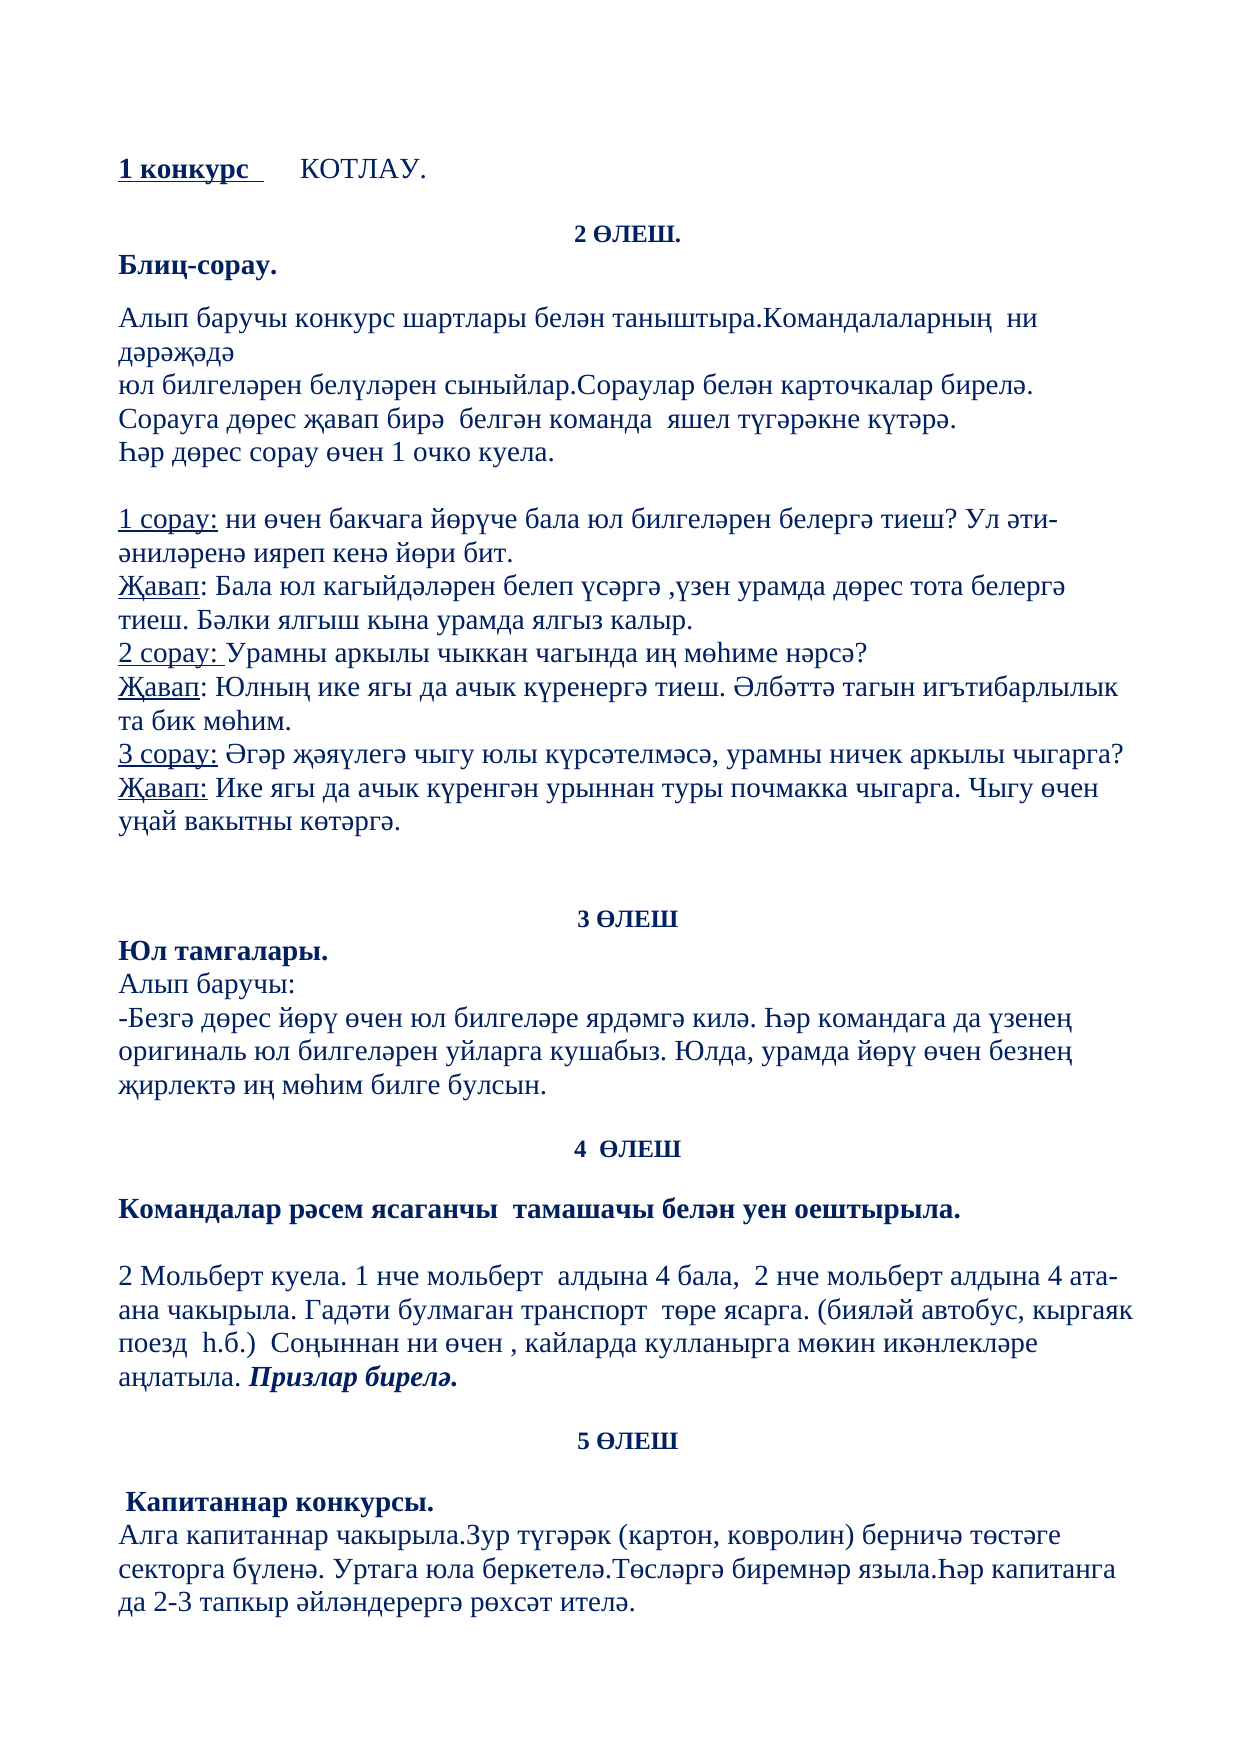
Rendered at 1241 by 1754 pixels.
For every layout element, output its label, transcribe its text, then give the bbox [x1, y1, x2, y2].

text 3 сорау: Әгәр җәяүлегә чыгу юлы күрсәтелмәсә, урамны ничек аркылы чыгарга? [118, 736, 1137, 770]
text 2 сорау: Урамны аркылы чыккан чагында иң мөһиме нәрсә? [118, 636, 1137, 669]
text Командалар рәсем ясаганчы тамашачы белән уен оештырыла. [118, 1191, 1137, 1225]
text Һәр дөрес сорау өчен 1 очко куела. [118, 434, 1137, 468]
text Блиц-сорау. [118, 247, 1137, 281]
text Җавап: Юлның ике ягы да ачык күренергә тиеш. Әлбәттә тагын игътибарлылык та бик мөһим. [118, 669, 1137, 736]
text 3 ӨЛЕШ [118, 904, 1137, 933]
text юл билгеләрен белүләрен сыныйлар.Сораулар белән карточкалар бирелә. [118, 367, 1137, 401]
text 2 ӨЛЕШ. [118, 219, 1137, 247]
text Юл тамгалары. [118, 933, 1137, 966]
text Алып баручы: [118, 966, 1137, 1000]
text Сорауга дөрес җавап бирә белгән команда яшел түгәрәкне күтәрә. [118, 401, 1137, 434]
text 1 сорау: ни өчен бакчага йөрүче бала юл билгеләрен белергә тиеш? Ул әти-әниләренә ияреп кенә йөри бит. [118, 501, 1137, 568]
text 1 конкурс КОТЛАУ. [118, 152, 1137, 185]
text Җавап: Бала юл кагыйдәләрен белеп үсәргә ,үзен урамда дөрес тота белергә тиеш. Бәлки ялгыш кына урамда ялгыз калыр. [118, 568, 1137, 636]
text Алга капитаннар чакырыла.Зур түгәрәк (картон, ковролин) берничә төстәге секторга бүленә. Уртага юла беркетелә.Төсләргә биремнәр языла.Һәр капитанга да 2-3 тапкыр әйләндерергә рөхсәт ителә. [118, 1517, 1137, 1618]
text 4 ӨЛЕШ [118, 1134, 1137, 1163]
text Җавап: Ике ягы да ачык күренгән урыннан туры почмакка чыгарга. Чыгу өчен уңай вакытны көтәргә. [118, 770, 1137, 837]
text Капитаннар конкурсы. [118, 1484, 1137, 1517]
text Алып баручы конкурс шартлары белән таныштыра.Командалаларның ни дәрәҗәдә [118, 300, 1137, 367]
text 5 ӨЛЕШ [118, 1426, 1137, 1455]
text -Безгә дөрес йөрү өчен юл билгеләре ярдәмгә килә. Һәр командага да үзенең оригиналь юл билгеләрен уйларга кушабыз. Юлда, урамда йөрү өчен безнең җирлектә иң мөһим билге булсын. [118, 1000, 1137, 1100]
text 2 Мольберт куела. 1 нче мольберт алдына 4 бала, 2 нче мольберт алдына 4 ата-ана чакырыла. Гадәти булмаган транспорт төре ясарга. (бияләй автобус, кыргаяк поезд һ.б.) Соңыннан ни өчен , кайларда кулланырга мөкин икәнлекләре аңлатыла. Призлар бирелә. [118, 1258, 1137, 1393]
